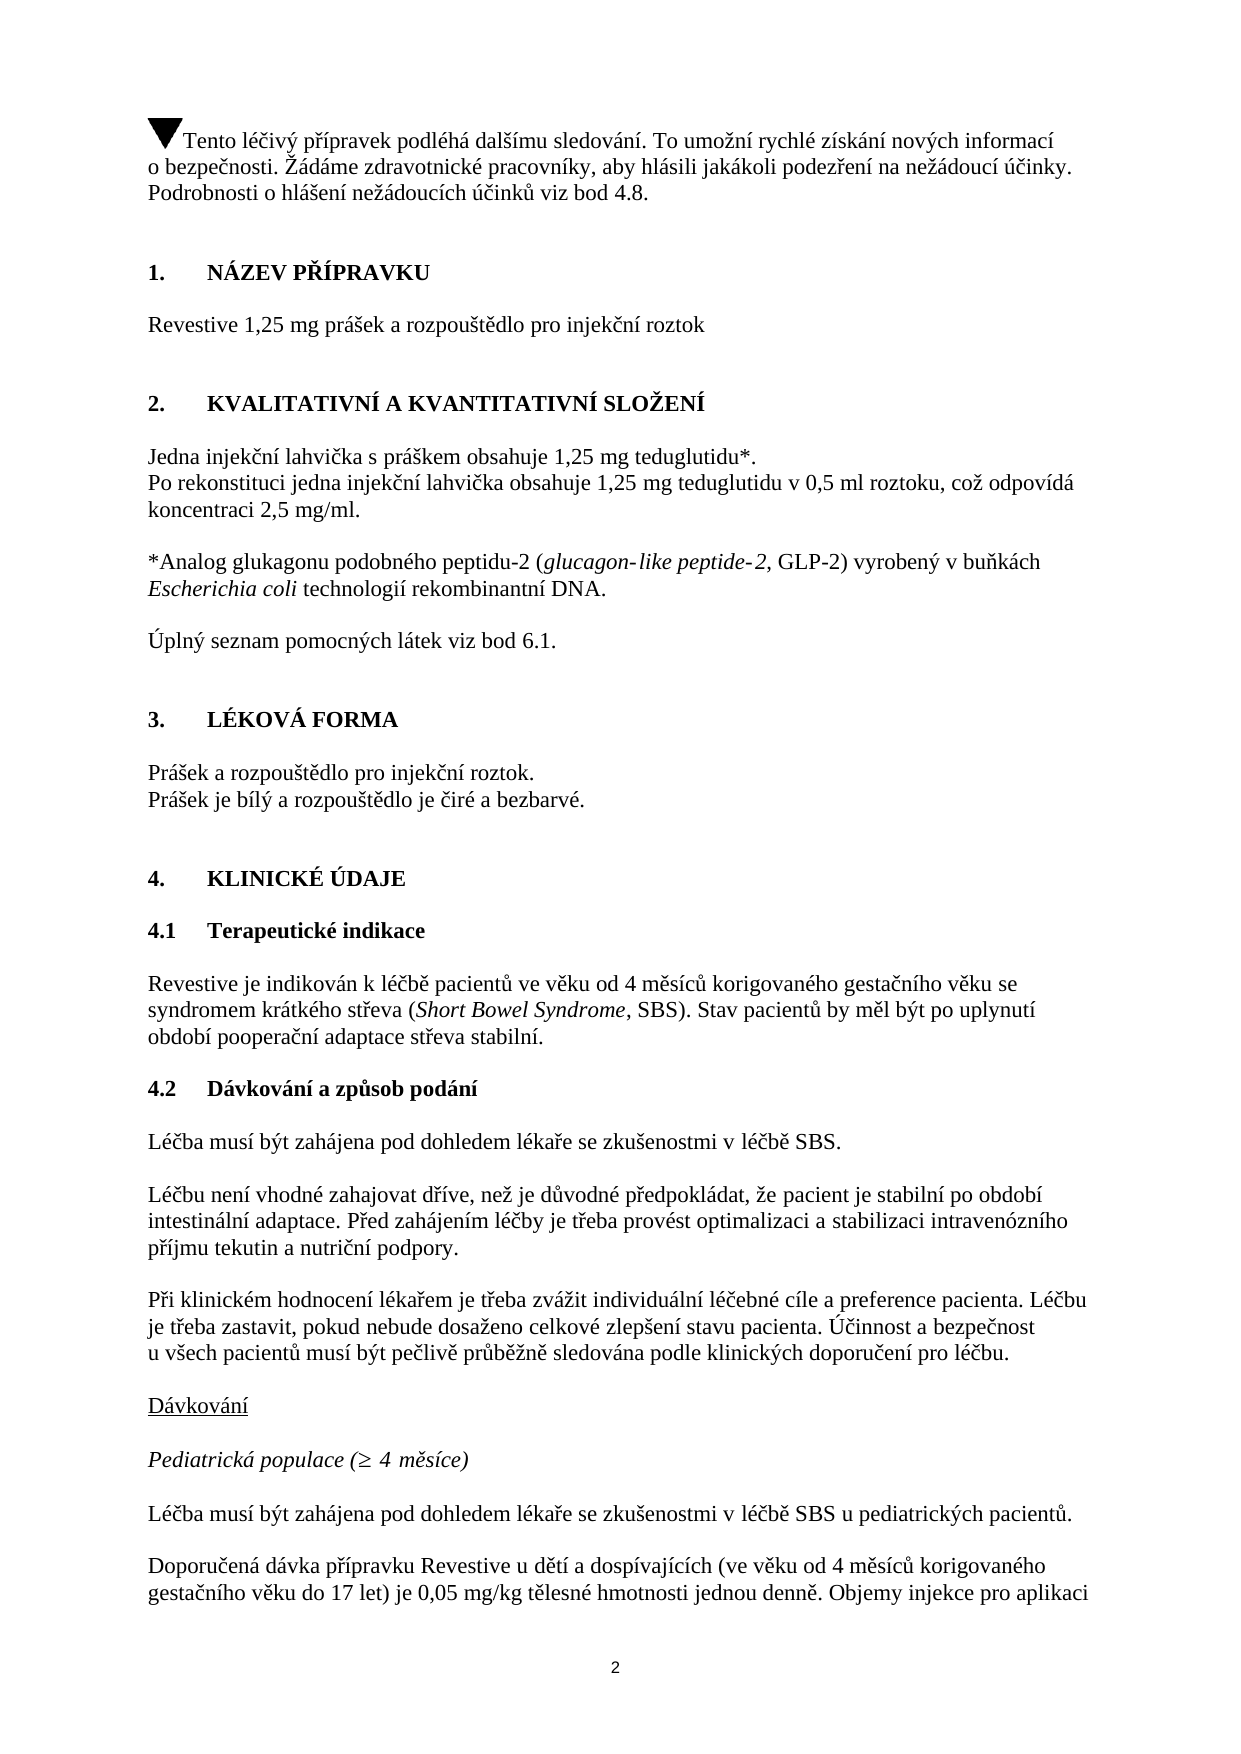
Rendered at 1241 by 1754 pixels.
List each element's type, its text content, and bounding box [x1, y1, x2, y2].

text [148, 1552, 1092, 1605]
text Jedna injekční lahvička s práškem obsahuje 1,25 mg teduglutidu*. [148, 443, 1092, 469]
text 4.1 Terapeutické indikace [148, 917, 1092, 944]
text Prášek a rozpouštědlo pro injekční roztok. [148, 759, 1092, 786]
text Dávkování [148, 1392, 1092, 1418]
picture [147, 118, 183, 149]
text Léčba musí být zahájena pod dohledem lékaře se zkušenostmi v léčbě SBS. [148, 1128, 1092, 1154]
text *Analog glukagonu podobného peptidu-2 (glucagon-like peptide-2, GLP-2) vyrobený v buňkách Escherichia coli technologií rekombinantní DNA. [148, 548, 1092, 601]
text Pediatrická populace (≥ 4 měsíce) [148, 1444, 1092, 1473]
text Léčba musí být zahájena pod dohledem lékaře se zkušenostmi v léčbě SBS u pediatrických pacientů. [148, 1499, 1092, 1526]
text Při klinickém hodnocení lékařem je třeba zvážit individuální léčebné cíle a preference pacienta. Léčbu je třeba zastavit, pokud nebude dosaženo celkové zlepšení stavu pacienta. Účinnost a bezpečnost u všech pacientů musí být pečlivě průběžně sledována podle klinických doporučení pro léčbu. [148, 1286, 1092, 1365]
text Po rekonstituci jedna injekční lahvička obsahuje 1,25 mg teduglutidu v 0,5 ml roztoku, což odpovídá koncentraci 2,5 mg/ml. [148, 469, 1092, 522]
list KVALITATIVNÍ A KVANTITATIVNÍ SLOŽENÍ [148, 390, 1092, 417]
text Léčbu není vhodné zahajovat dříve, než je důvodné předpokládat, že pacient je stabilní po období intestinální adaptace. Před zahájením léčby je třeba provést optimalizaci a stabilizaci intravenózního příjmu tekutin a nutriční podpory. [148, 1181, 1092, 1260]
text Úplný seznam pomocných látek viz bod 6.1. [148, 627, 1092, 654]
text Prášek je bílý a rozpouštědlo je čiré a bezbarvé. [148, 786, 1092, 812]
text 3. LÉKOVÁ FORMA [148, 707, 1092, 733]
text 4.2 Dávkování a způsob podání [148, 1076, 1092, 1102]
text Revestive je indikován k léčbě pacientů ve věku od 4 měsíců korigovaného gestačního věku se syndromem krátkého střeva (Short Bowel Syndrome, SBS). Stav pacientů by měl být po uplynutí období pooperační adaptace střeva stabilní. [148, 970, 1092, 1049]
text 4. KLINICKÉ ÚDAJE [148, 865, 1092, 891]
text Revestive 1,25 mg prášek a rozpouštědlo pro injekční roztok [148, 311, 1092, 338]
text 1. NÁZEV PŘÍPRAVKU [148, 258, 1092, 285]
text Tento léčivý přípravek podléhá dalšímu sledování. To umožní rychlé získání nových informací o bezpečnosti. Žádáme zdravotnické pracovníky, aby hlásili jakákoli podezření na nežádoucí účinky. Podrobnosti o hlášení nežádoucích účinků viz bod 4.8. [148, 118, 1092, 206]
